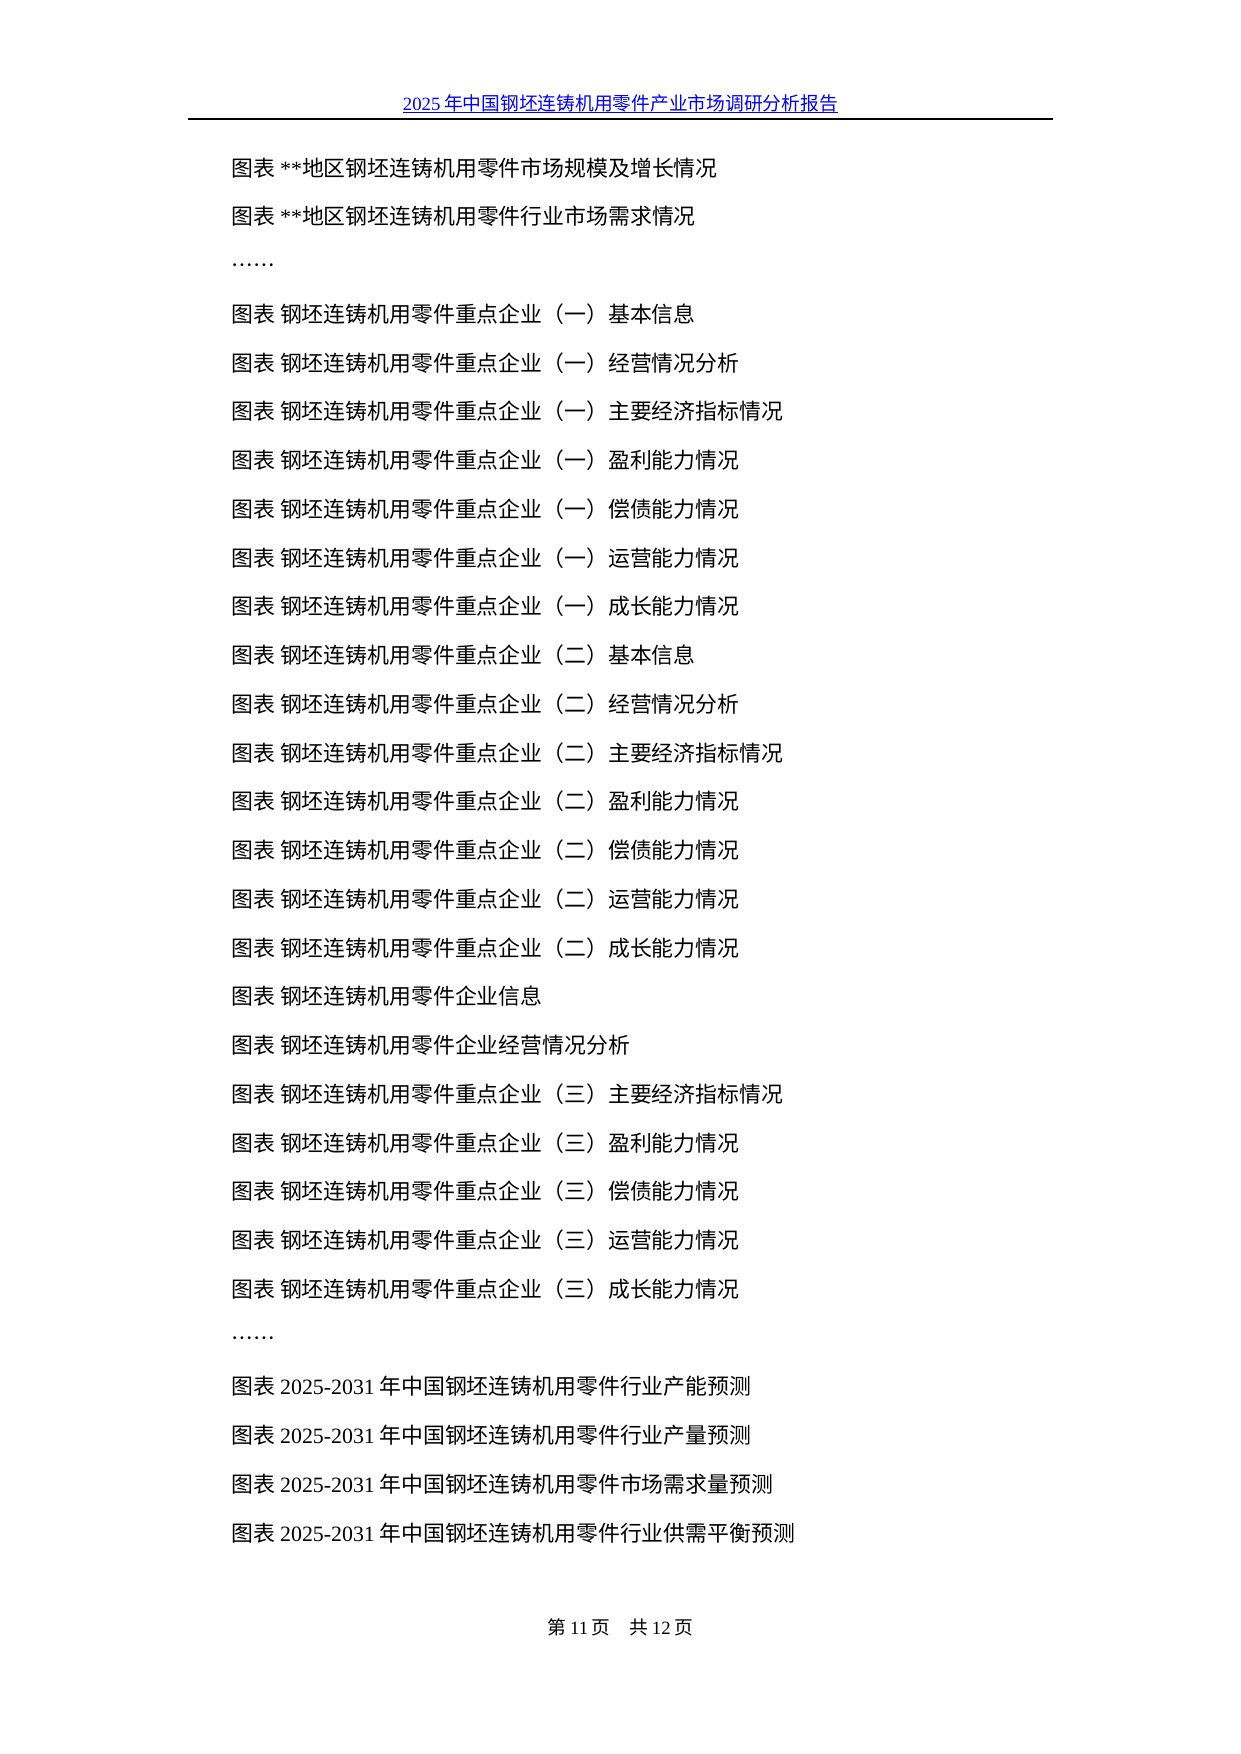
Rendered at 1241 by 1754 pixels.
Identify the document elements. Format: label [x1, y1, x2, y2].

text [187, 150, 1053, 1548]
